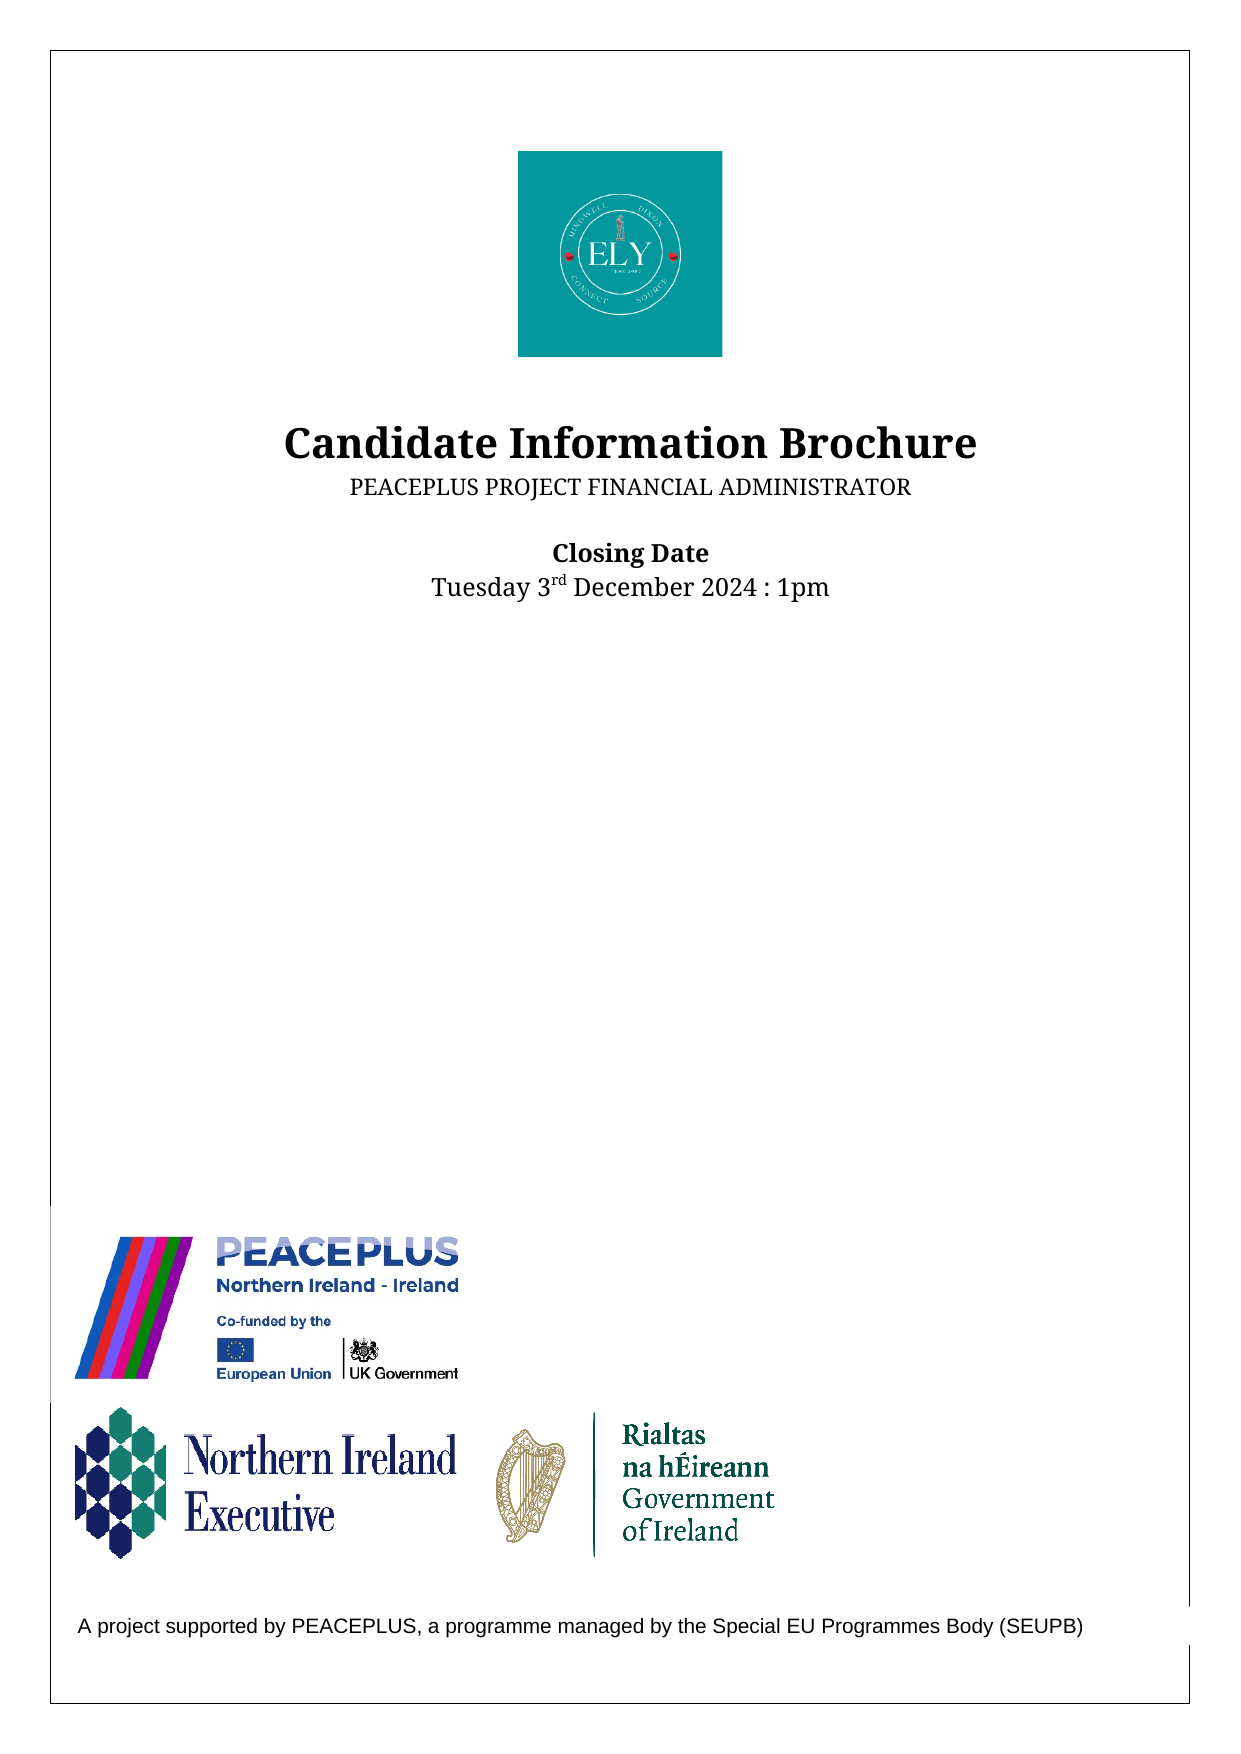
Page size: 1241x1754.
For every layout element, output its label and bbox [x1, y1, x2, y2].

picture [517, 151, 723, 357]
picture [50, 1206, 819, 1589]
